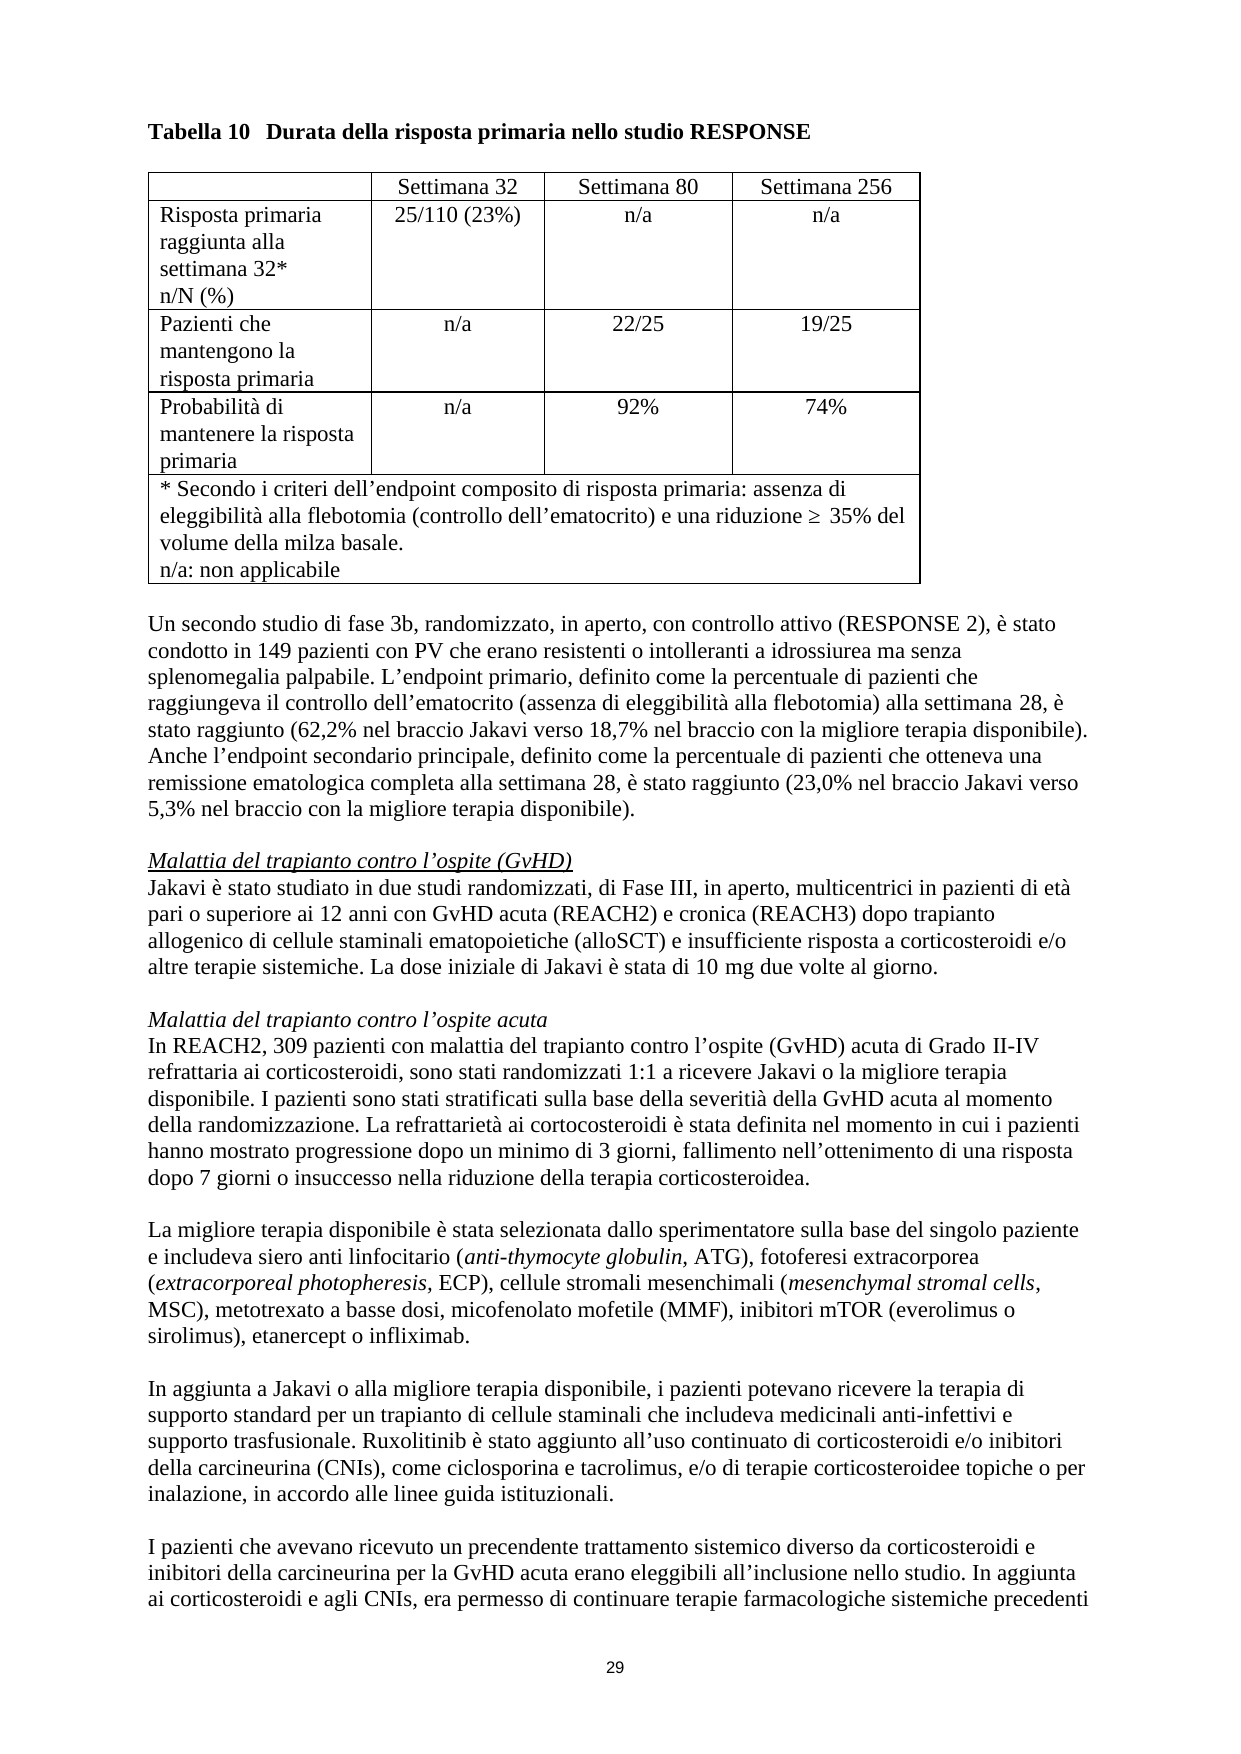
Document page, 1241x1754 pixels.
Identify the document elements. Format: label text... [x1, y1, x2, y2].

list Jakavi è stato studiato in due studi randomizzati, di Fase III, in aperto, multicentrici in pazienti di età pari o superiore ai 12 anni con GvHD acuta (REACH2) e cronica (REACH3) dopo trapianto allogenico di cellule staminali ematopoietiche (alloSCT) e insufficiente risposta a corticosteroidi e/o altre terapie sistemiche. La dose iniziale di Jakavi è stata di 10 mg due volte al giorno. [148, 874, 1093, 979]
table_cell 92% [545, 393, 732, 474]
table_cell n/a [372, 310, 544, 391]
table_cell 25/110 (23%) [372, 201, 544, 309]
text In REACH2, 309 pazienti con malattia del trapianto contro l’ospite (GvHD) acuta di Grado II-IV refrattaria ai corticosteroidi, sono stati randomizzati 1:1 a ricevere Jakavi o la migliore terapia disponibile. I pazienti sono stati stratificati sulla base della severitià della GvHD acuta al momento della randomizzazione. La refrattarietà ai cortocosteroidi è stata definita nel momento in cui i pazienti hanno mostrato progressione dopo un minimo di 3 giorni, fallimento nell’ottenimento di una risposta dopo 7 giorni o insuccesso nella riduzione della terapia corticosteroidea. [148, 1032, 1092, 1190]
table_header Settimana 32 [372, 173, 544, 200]
table_cell 22/25 [545, 310, 732, 391]
list La migliore terapia disponibile è stata selezionata dallo sperimentatore sulla base del singolo paziente e includeva siero anti linfocitario (anti-thymocyte globulin, ATG), fotoferesi extracorporea (extracorporeal photopheresis, ECP), cellule stromali mesenchimali (mesenchymal stromal cells, MSC), metotrexato a basse dosi, micofenolato mofetile (MMF), inibitori mTOR (everolimus o sirolimus), etanercept o infliximab. [148, 1217, 1093, 1348]
table_cell * Secondo i criteri dell’endpoint composito di risposta primaria: assenza di eleggibilità alla flebotomia (controllo dell’ematocrito) e una riduzione ≥ 35% del volume della milza basale. n/a: non applicabile [149, 475, 919, 583]
table_cell Pazienti che mantengono la risposta primaria [149, 310, 371, 391]
list In aggiunta a Jakavi o alla migliore terapia disponibile, i pazienti potevano ricevere la terapia di supporto standard per un trapianto di cellule staminali che includeva medicinali anti-infettivi e supporto trasfusionale. Ruxolitinib è stato aggiunto all’uso continuato di corticosteroidi e/o inibitori della carcineurina (CNIs), come ciclosporina e tacrolimus, e/o di terapie corticosteroidee topiche o per inalazione, in accordo alle linee guida istituzionali. [148, 1375, 1093, 1506]
list Un secondo studio di fase 3b, randomizzato, in aperto, con controllo attivo (RESPONSE 2), è stato condotto in 149 pazienti con PV che erano resistenti o intolleranti a idrossiurea ma senza splenomegalia palpabile. L’endpoint primario, definito come la percentuale di pazienti che raggiungeva il controllo dell’ematocrito (assenza di eleggibilità alla flebotomia) alla settimana 28, è stato raggiunto (62,2% nel braccio Jakavi verso 18,7% nel braccio con la migliore terapia disponibile). Anche l’endpoint secondario principale, definito come la percentuale di pazienti che otteneva una remissione ematologica completa alla settimana 28, è stato raggiunto (23,0% nel braccio Jakavi verso 5,3% nel braccio con la migliore terapia disponibile). [148, 610, 1093, 821]
table_header Settimana 256 [733, 173, 919, 200]
table_cell Risposta primaria raggiunta alla settimana 32* n/N (%) [149, 201, 371, 309]
text Malattia del trapianto contro l’ospite acuta [148, 1006, 1092, 1032]
text Tabella 10 Durata della risposta primaria nello studio RESPONSE [148, 118, 1092, 144]
table_header [149, 173, 371, 200]
table_cell Probabilità di mantenere la risposta primaria [149, 393, 371, 474]
table_header Settimana 80 [545, 173, 732, 200]
table_cell n/a [733, 201, 919, 309]
table_cell n/a [372, 393, 544, 474]
table_cell 19/25 [733, 310, 919, 391]
text Malattia del trapianto contro l’ospite (GvHD) [148, 848, 1092, 874]
table_cell 74% [733, 393, 919, 474]
table_cell n/a [545, 201, 732, 309]
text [148, 1533, 1092, 1612]
